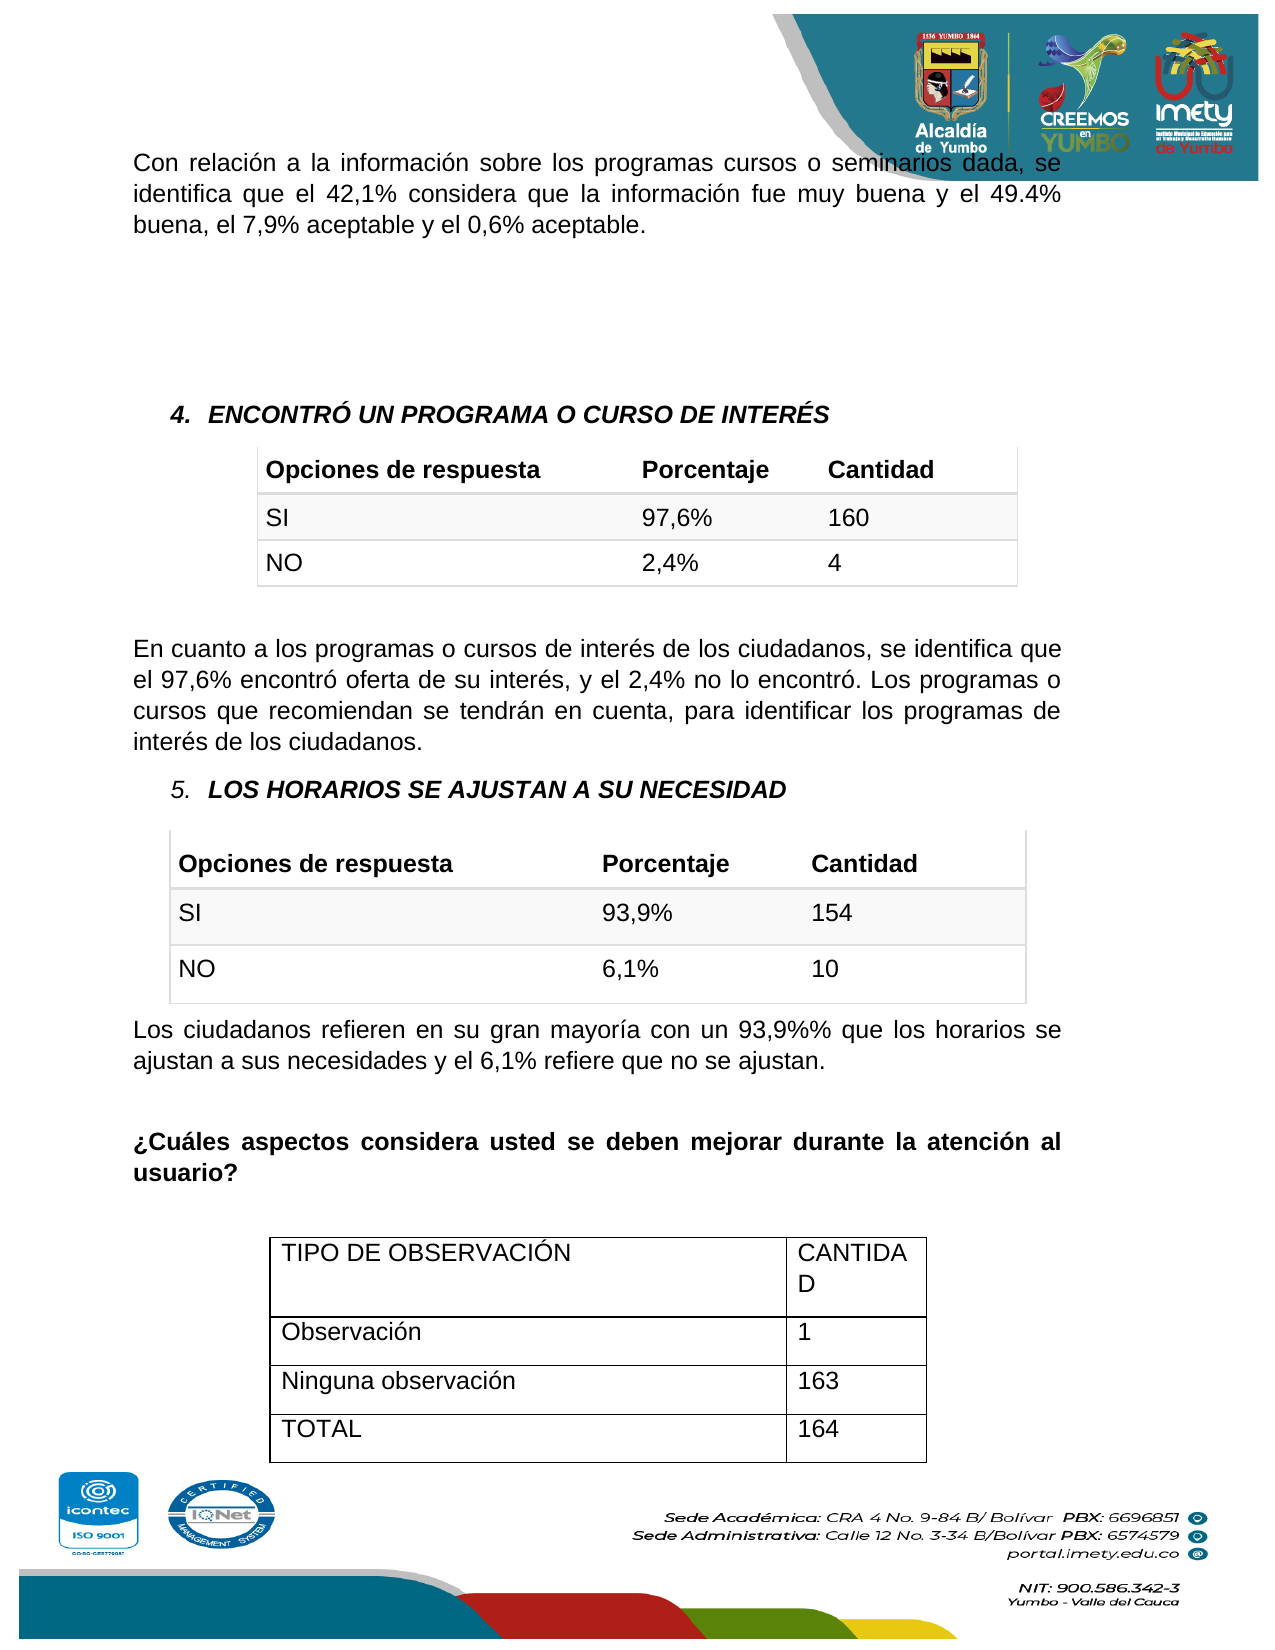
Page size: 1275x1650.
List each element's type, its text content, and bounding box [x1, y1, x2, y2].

table_cell 164 [787, 1415, 926, 1462]
table_cell 160 [820, 495, 1017, 539]
table_header TIPO DE OBSERVACIÓN [271, 1238, 786, 1316]
table_cell SI [171, 890, 594, 944]
table_cell NO [258, 541, 634, 585]
table_header CANTIDAD [787, 1238, 926, 1316]
table_cell 93,9% [594, 890, 803, 944]
text Los ciudadanos refieren en su gran mayoría con un 93,9%% que los horarios se ajustan a sus necesidades y el 6,1% refiere que no se ajustan. [133, 869, 1063, 1075]
table_cell 154 [803, 890, 1025, 944]
table_cell 2,4% [634, 541, 820, 585]
table_cell 97,6% [634, 495, 820, 539]
table_header Cantidad [820, 447, 1017, 492]
picture [19, 1458, 1236, 1639]
table_header Opciones de respuesta [258, 447, 634, 492]
subtitle ENCONTRÓ UN PROGRAMA O CURSO DE INTERÉS [170, 401, 1063, 429]
table_cell NO [171, 946, 594, 1002]
table_cell 4 [820, 541, 1017, 585]
table_cell SI [258, 495, 634, 539]
text En cuanto a los programas o cursos de interés de los ciudadanos, se identifica que el 97,6% encontró oferta de su interés, y el 2,4% no lo encontró. Los programas o cursos que recomiendan se tendrán en cuenta, para identificar los programas de interés de los ciudadanos. [133, 634, 1063, 756]
picture [61, 14, 1259, 191]
table_cell 10 [803, 946, 1025, 1002]
text Con relación a la información sobre los programas cursos o seminarios dada, se identifica que el 42,1% considera que la información fue muy buena y el 49.4% buena, el 7,9% aceptable y el 0,6% aceptable. [133, 148, 1063, 238]
table_cell 1 [787, 1318, 926, 1365]
table_header Opciones de respuesta [171, 830, 594, 887]
table_cell Observación [271, 1318, 786, 1365]
table_header Porcentaje [634, 447, 820, 492]
table_header Cantidad [803, 830, 1025, 887]
table_cell 6,1% [594, 946, 803, 1002]
subtitle ¿Cuáles aspectos considera usted se deben mejorar durante la atención al usuario? [133, 1127, 1063, 1187]
table_cell TOTAL [271, 1415, 786, 1462]
table_cell 163 [787, 1366, 926, 1413]
table_cell Ninguna observación [271, 1366, 786, 1413]
subtitle LOS HORARIOS SE AJUSTAN A SU NECESIDAD [170, 775, 1063, 804]
table_header Porcentaje [594, 830, 803, 887]
